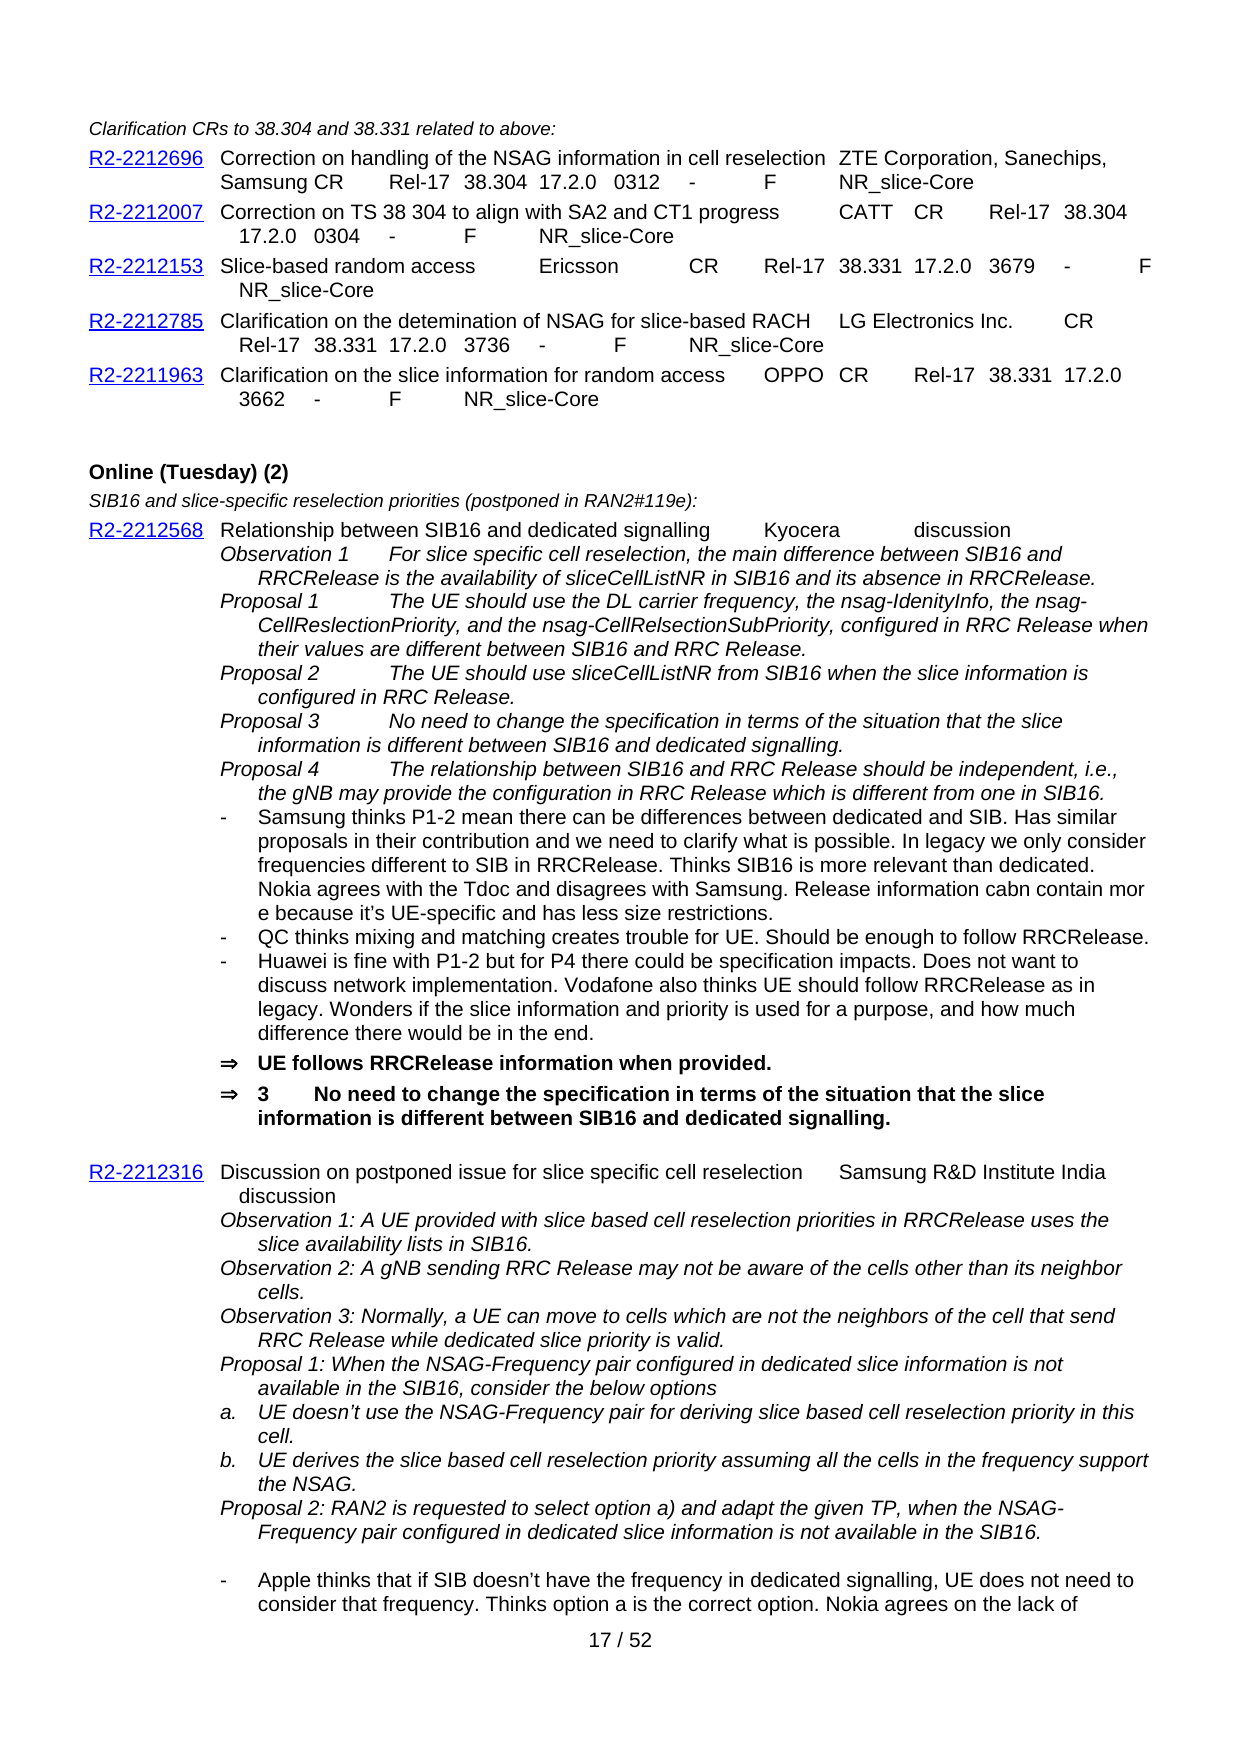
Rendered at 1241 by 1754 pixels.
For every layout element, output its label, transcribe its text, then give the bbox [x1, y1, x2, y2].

text Online (Tuesday) (2) [89, 459, 1152, 483]
text Clarification CRs to 38.304 and 38.331 related to above: [89, 118, 1152, 140]
title R2-2212785 Clarification on the detemination of NSAG for slice-based RACH LG Electronics Inc. CR Rel-17 38.331 17.2.0 3736 - F NR_slice-Core [89, 308, 1152, 356]
text Proposal 2: RAN2 is requested to select option a) and adapt the given TP, when the NSAG-Frequency pair configured in dedicated slice information is not available in the SIB16. [220, 1496, 1152, 1543]
text a. UE doesn’t use the NSAG-Frequency pair for deriving slice based cell reselection priority in this cell. [220, 1400, 1152, 1448]
text SIB16 and slice-specific reselection priorities (postponed in RAN2#119e): [89, 490, 1152, 511]
text 3 No need to change the specification in terms of the situation that the slice information is different between SIB16 and dedicated signalling. [220, 1082, 1152, 1130]
text Observation 2: A gNB sending RRC Release may not be aware of the cells other than its neighbor cells. [220, 1256, 1152, 1304]
text Proposal 2 The UE should use sliceCellListNR from SIB16 when the slice information is configured in RRC Release. [220, 661, 1152, 709]
title R2-2212696 Correction on handling of the NSAG information in cell reselection ZTE Corporation, Sanechips, Samsung CR Rel-17 38.304 17.2.0 0312 - F NR_slice-Core [89, 146, 1152, 194]
title R2-2211963 Clarification on the slice information for random access OPPO CR Rel-17 38.331 17.2.0 3662 - F NR_slice-Core [89, 363, 1152, 411]
text Proposal 4 The relationship between SIB16 and RRC Release should be independent, i.e., the gNB may provide the configuration in RRC Release which is different from one in SIB16. [220, 757, 1152, 805]
text UE follows RRCRelease information when provided. [220, 1051, 1152, 1075]
title R2-2212568 Relationship between SIB16 and dedicated signalling Kyocera discussion [89, 517, 1152, 541]
text - QC thinks mixing and matching creates trouble for UE. Should be enough to follow RRCRelease. [220, 925, 1152, 949]
text Observation 3: Normally, a UE can move to cells which are not the neighbors of the cell that send RRC Release while dedicated slice priority is valid. [220, 1304, 1152, 1352]
text Observation 1: A UE provided with slice based cell reselection priorities in RRCRelease uses the slice availability lists in SIB16. [220, 1208, 1152, 1256]
text Observation 1 For slice specific cell reselection, the main difference between SIB16 and RRCRelease is the availability of sliceCellListNR in SIB16 and its absence in RRCRelease. [220, 541, 1152, 589]
text Proposal 1: When the NSAG-Frequency pair configured in dedicated slice information is not available in the SIB16, consider the below options [220, 1352, 1152, 1400]
text - Samsung thinks P1-2 mean there can be differences between dedicated and SIB. Has similar proposals in their contribution and we need to clarify what is possible. In legacy we only consider frequencies different to SIB in RRCRelease. Thinks SIB16 is more relevant than dedicated. Nokia agrees with the Tdoc and disagrees with Samsung. Release information cabn contain mor e because it’s UE-specific and has less size restrictions. [220, 805, 1152, 925]
text - Huawei is fine with P1-2 but for P4 there could be specification impacts. Does not want to discuss network implementation. Vodafone also thinks UE should follow RRCRelease as in legacy. Wonders if the slice information and priority is used for a purpose, and how much difference there would be in the end. [220, 949, 1152, 1044]
text Proposal 3 No need to change the specification in terms of the situation that the slice information is different between SIB16 and dedicated signalling. [220, 709, 1152, 757]
title R2-2212153 Slice-based random access Ericsson CR Rel-17 38.331 17.2.0 3679 - F NR_slice-Core [89, 254, 1152, 302]
title R2-2212007 Correction on TS 38 304 to align with SA2 and CT1 progress CATT CR Rel-17 38.304 17.2.0 0304 - F NR_slice-Core [89, 200, 1152, 248]
text b. UE derives the slice based cell reselection priority assuming all the cells in the frequency support the NSAG. [220, 1448, 1152, 1496]
text Proposal 1 The UE should use the DL carrier frequency, the nsag-IdenityInfo, the nsag-CellReslectionPriority, and the nsag-CellRelsectionSubPriority, configured in RRC Release when their values are different between SIB16 and RRC Release. [220, 589, 1152, 661]
title R2-2212316 Discussion on postponed issue for slice specific cell reselection Samsung R&D Institute India discussion [89, 1160, 1152, 1208]
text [220, 1567, 1152, 1615]
